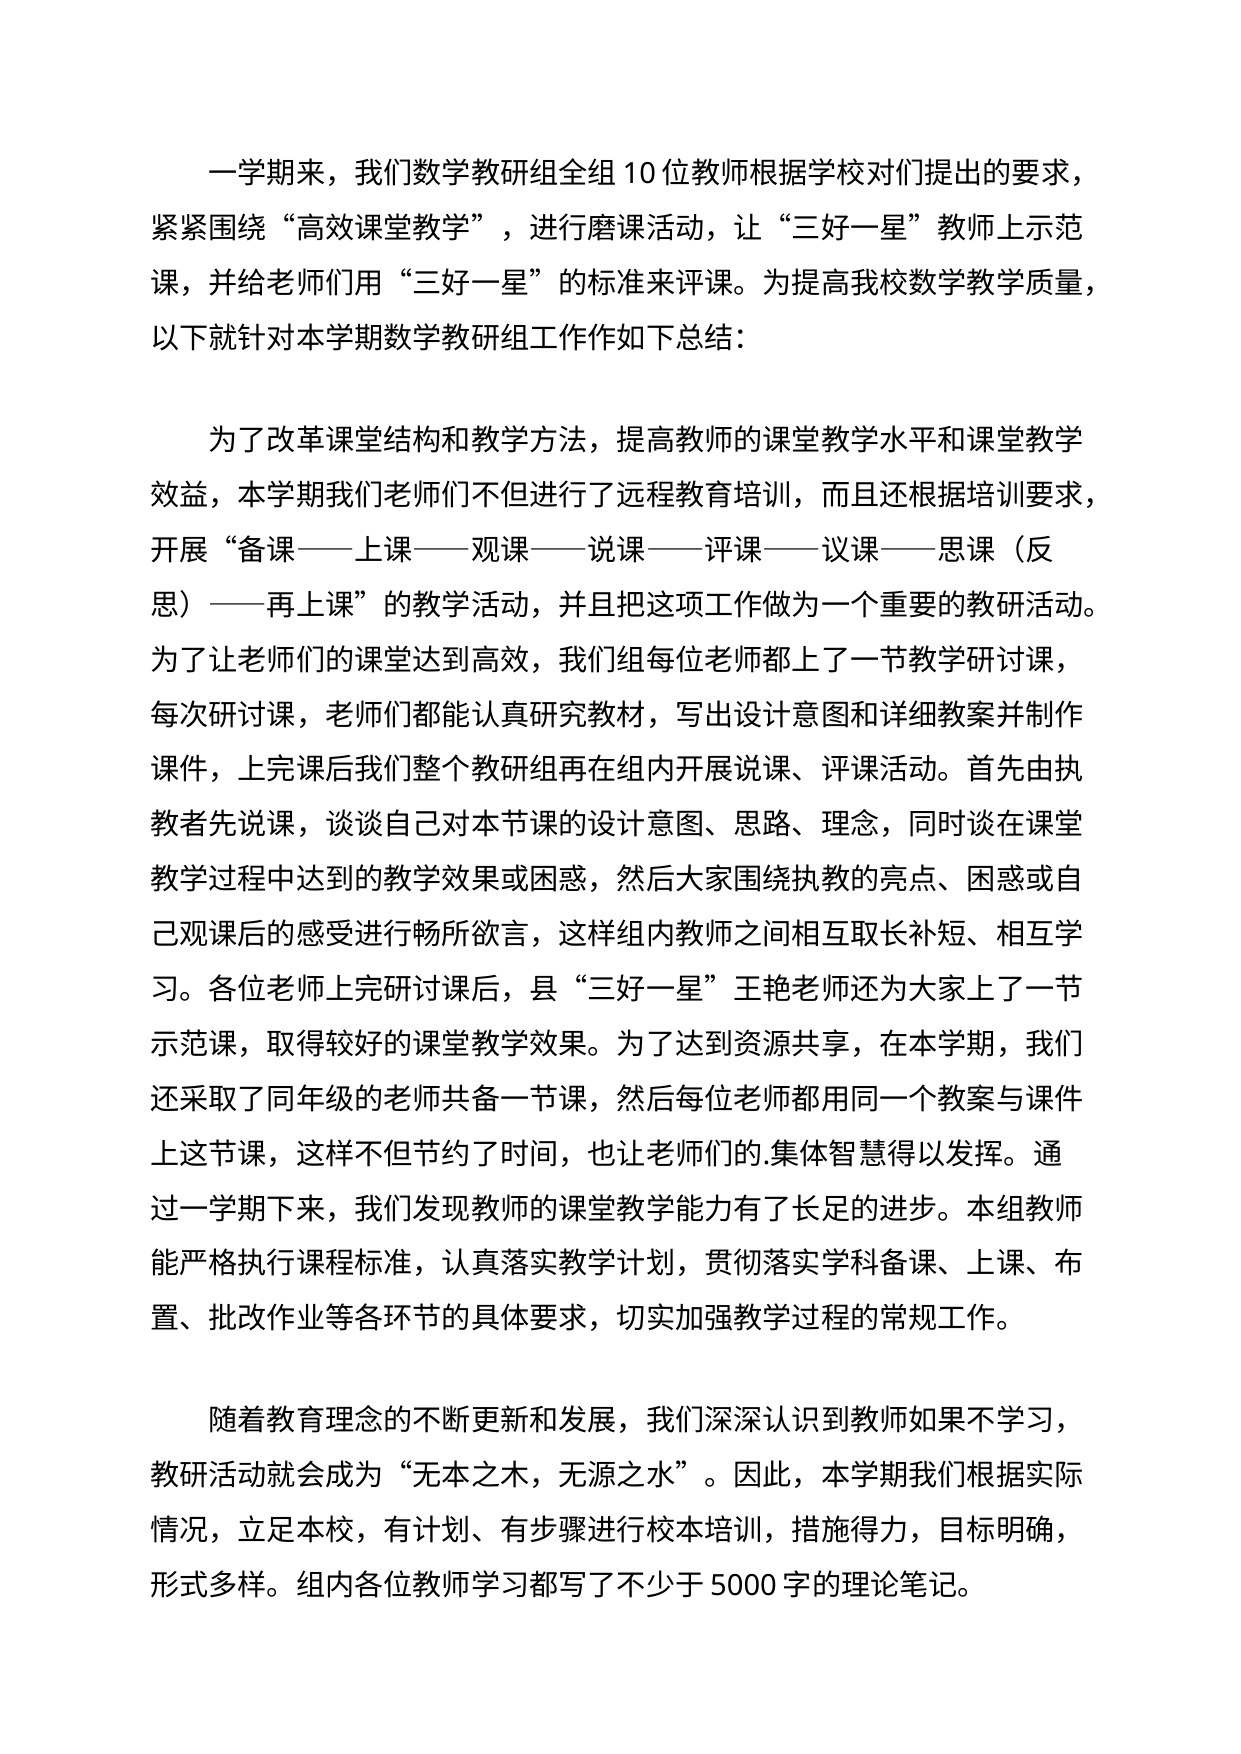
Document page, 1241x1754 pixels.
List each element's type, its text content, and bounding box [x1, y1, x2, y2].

text 为了改革课堂结构和教学方法，提高教师的课堂教学水平和课堂教学效益，本学期我们老师们不但进行了远程教育培训，而且还根据培训要求，开展“备课——上课——观课——说课——评课——议课——思课（反思）——再上课”的教学活动，并且把这项工作做为一个重要的教研活动。为了让老师们的课堂达到高效，我们组每位老师都上了一节教学研讨课，每次研讨课，老师们都能认真研究教材，写出设计意图和详细教案并制作课件，上完课后我们整个教研组再在组内开展说课、评课活动。首先由执教者先说课，谈谈自己对本节课的设计意图、思路、理念，同时谈在课堂教学过程中达到的教学效果或困惑，然后大家围绕执教的亮点、困惑或自己观课后的感受进行畅所欲言，这样组内教师之间相互取长补短、相互学习。各位老师上完研讨课后，县“三好一星”王艳老师还为大家上了一节示范课，取得较好的课堂教学效果。为了达到资源共享，在本学期，我们还采取了同年级的老师共备一节课，然后每位老师都用同一个教案与课件上这节课，这样不但节约了时间，也让老师们的.集体智慧得以发挥。通过一学期下来，我们发现教师的课堂教学能力有了长足的进步。本组教师能严格执行课程标准，认真落实教学计划，贯彻落实学科备课、上课、布置、批改作业等各环节的具体要求，切实加强教学过程的常规工作。 [150, 417, 1090, 1337]
text 随着教育理念的不断更新和发展，我们深深认识到教师如果不学习，教研活动就会成为“无本之木，无源之水”。因此，本学期我们根据实际情况，立足本校，有计划、有步骤进行校本培训，措施得力，目标明确，形式多样。组内各位教师学习都写了不少于5000字的理论笔记。 [150, 1397, 1090, 1604]
text 一学期来，我们数学教研组全组10位教师根据学校对们提出的要求，紧紧围绕“高效课堂教学”，进行磨课活动，让“三好一星”教师上示范课，并给老师们用“三好一星”的标准来评课。为提高我校数学教学质量，以下就针对本学期数学教研组工作作如下总结： [150, 150, 1090, 357]
